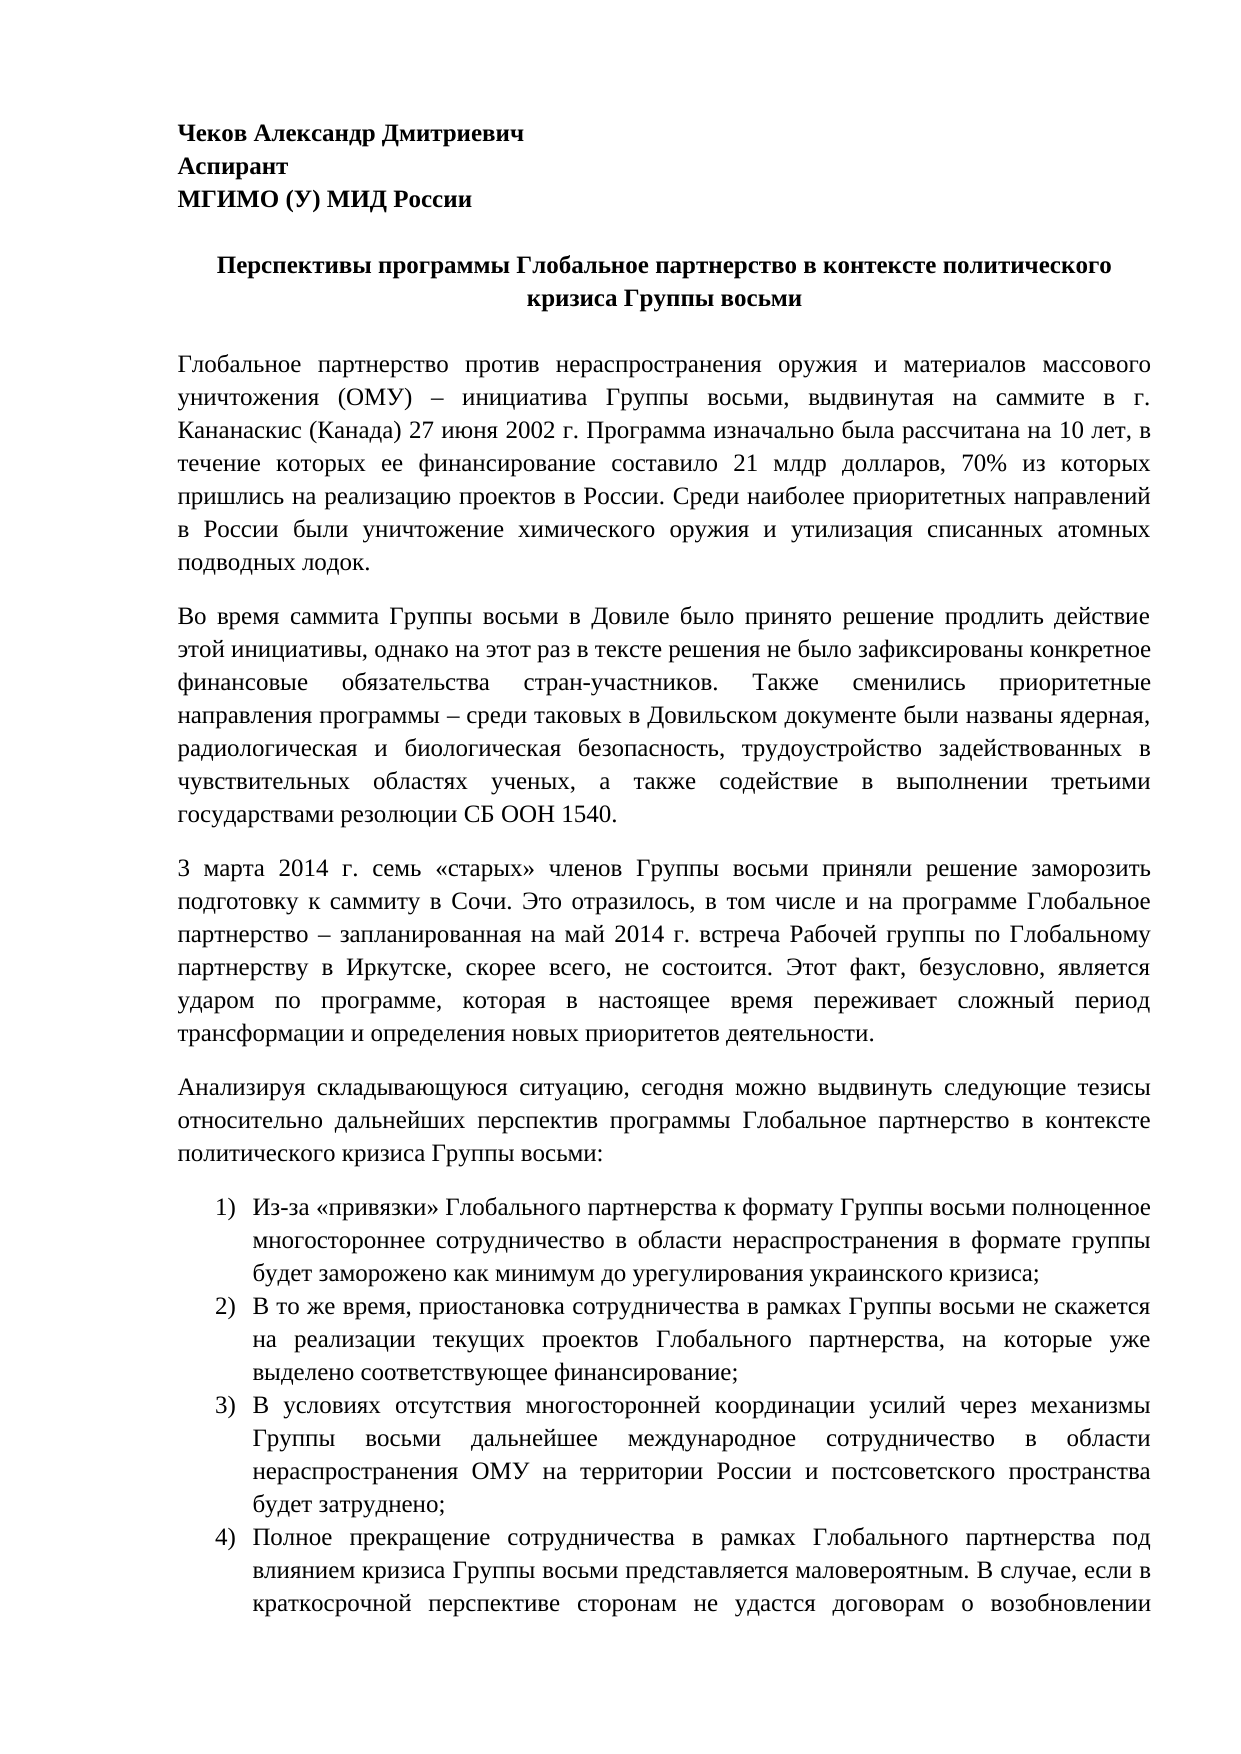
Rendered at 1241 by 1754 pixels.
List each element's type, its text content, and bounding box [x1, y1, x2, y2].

list Из-за «привязки» Глобального партнерства к формату Группы восьми полноценное многостороннее сотрудничество в области нераспространения в формате группы будет заморожено как минимум до урегулирования украинского кризиса; [215, 1192, 1152, 1287]
list В условиях отсутствия многосторонней координации усилий через механизмы Группы восьми дальнейшее международное сотрудничество в области нераспространения ОМУ на территории России и постсоветского пространства будет затруднено; [215, 1390, 1152, 1518]
text МГИМО (У) МИД России [177, 184, 1152, 213]
text Аспирант [177, 151, 1152, 180]
text Анализируя складывающуюся ситуацию, сегодня можно выдвинуть следующие тезисы относительно дальнейших перспектив программы Глобальное партнерство в контексте политического кризиса Группы восьми: [177, 1072, 1152, 1167]
text Глобальное партнерство против нераспространения оружия и материалов массового уничтожения (ОМУ) – инициатива Группы восьми, выдвинутая на саммите в г. Кананаскис (Канада) 27 июня 2002 г. Программа изначально была рассчитана на 10 лет, в течение которых ее финансирование составило 21 млдр долларов, 70% из которых пришлись на реализацию проектов в России. Среди наиболее приоритетных направлений в России были уничтожение химического оружия и утилизация списанных атомных подводных лодок. [177, 349, 1152, 576]
text Чеков Александр Дмитриевич [177, 118, 1152, 147]
list В то же время, приостановка сотрудничества в рамках Группы восьми не скажется на реализации текущих проектов Глобального партнерства, на которые уже выделено соответствующее финансирование; [215, 1291, 1152, 1386]
text Во время саммита Группы восьми в Довиле было принято решение продлить действие этой инициативы, однако на этот раз в тексте решения не было зафиксированы конкретное финансовые обязательства стран-участников. Также сменились приоритетные направления программы – среди таковых в Довильском документе были названы ядерная, радиологическая и биологическая безопасность, трудоустройство задействованных в чувствительных областях ученых, а также содействие в выполнении третьими государствами резолюции СБ ООН 1540. [177, 601, 1152, 828]
text Перспективы программы Глобальное партнерство в контексте политического кризиса Группы восьми [177, 250, 1152, 312]
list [215, 1522, 1152, 1617]
text 3 марта 2014 г. семь «старых» членов Группы восьми приняли решение заморозить подготовку к саммиту в Сочи. Это отразилось, в том числе и на программе Глобальное партнерство – запланированная на май 2014 г. встреча Рабочей группы по Глобальному партнерству в Иркутске, скорее всего, не состоится. Этот факт, безусловно, является ударом по программе, которая в настоящее время переживает сложный период трансформации и определения новых приоритетов деятельности. [177, 853, 1152, 1047]
